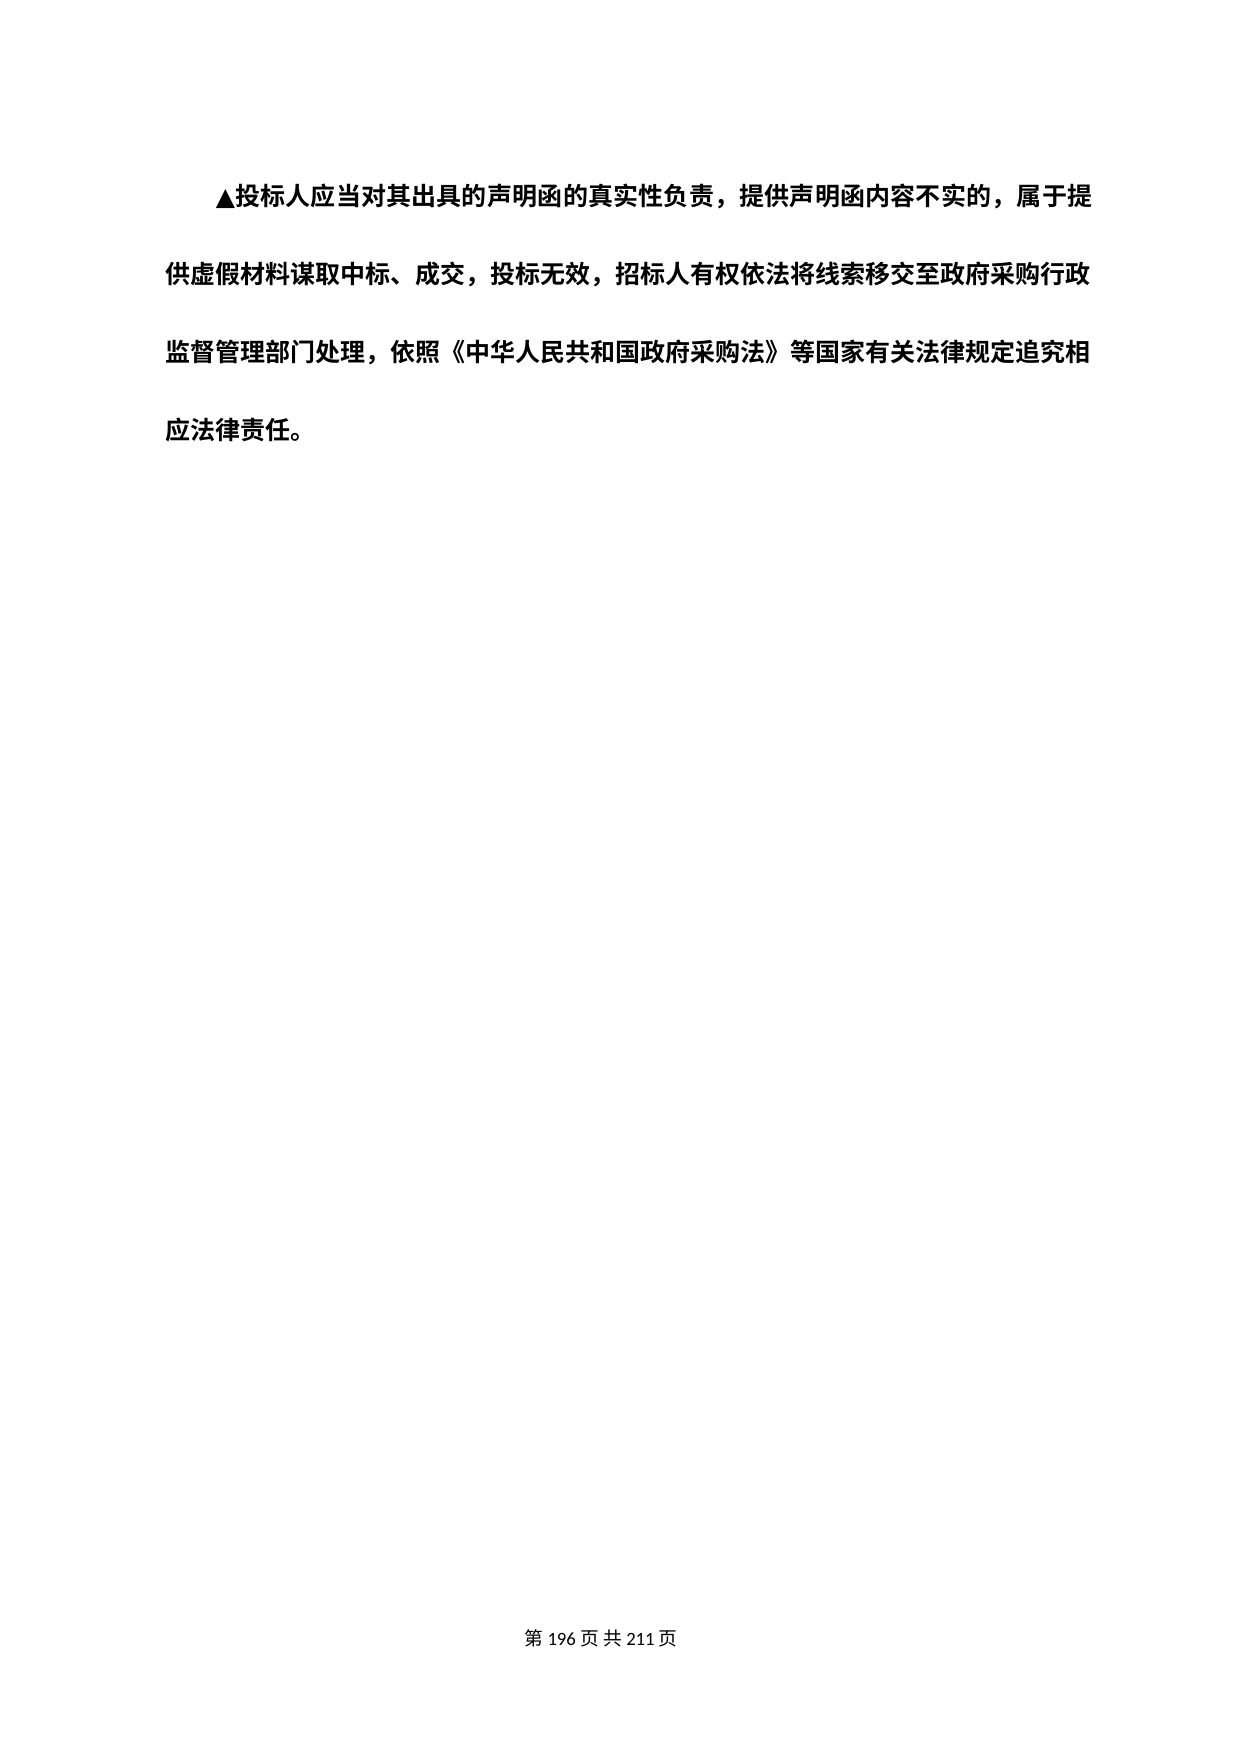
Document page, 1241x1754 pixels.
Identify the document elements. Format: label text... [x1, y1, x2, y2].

text ▲投标人应当对其出具的声明函的真实性负责，提供声明函内容不实的，属于提供虚假材料谋取中标、成交，投标无效，招标人有权依法将线索移交至政府采购行政监督管理部门处理，依照《中华人民共和国政府采购法》等国家有关法律规定追究相应法律责任。 [165, 162, 1092, 461]
